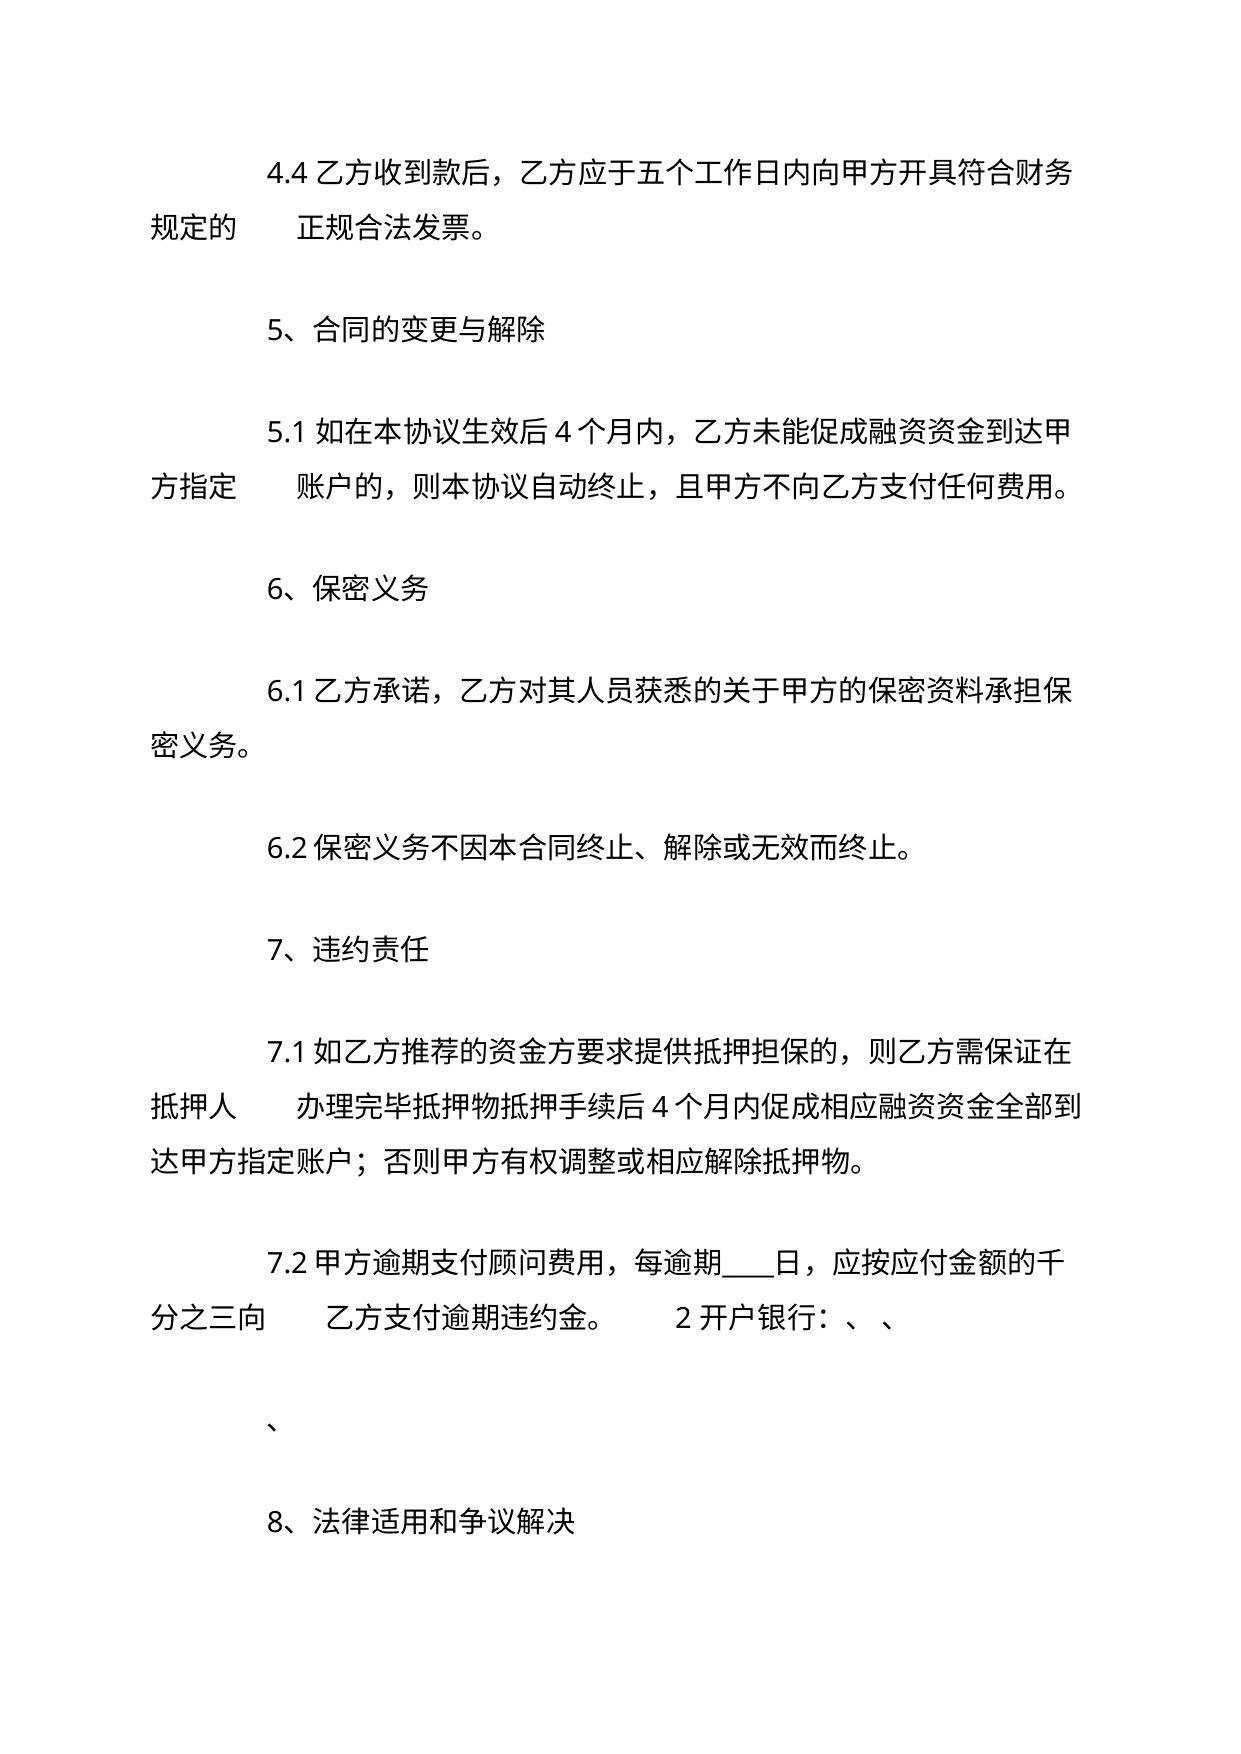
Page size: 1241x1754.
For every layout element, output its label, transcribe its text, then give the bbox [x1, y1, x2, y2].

text 7.2甲方逾期支付顾问费用，每逾期____日，应按应付金额的千分之三向 乙方支付逾期违约金。 2 开户银行：、 、 [150, 1240, 1090, 1337]
text 6、保密义务 [150, 566, 1090, 608]
text 、 [150, 1397, 1090, 1439]
text 6.2保密义务不因本合同终止、解除或无效而终止。 [150, 824, 1090, 867]
text 6.1乙方承诺，乙方对其人员获悉的关于甲方的保密资料承担保密义务。 [150, 667, 1090, 765]
text 5、合同的变更与解除 [150, 307, 1090, 349]
text 5.1 如在本协议生效后4个月内，乙方未能促成融资资金到达甲方指定 账户的，则本协议自动终止，且甲方不向乙方支付任何费用。 [150, 409, 1090, 506]
text 7、违约责任 [150, 926, 1090, 969]
text 7.1如乙方推荐的资金方要求提供抵押担保的，则乙方需保证在抵押人 办理完毕抵押物抵押手续后4个月内促成相应融资资金全部到达甲方指定账户；否则甲方有权调整或相应解除抵押物。 [150, 1028, 1090, 1181]
text 4.4 乙方收到款后，乙方应于五个工作日内向甲方开具符合财务规定的 正规合法发票。 [150, 150, 1090, 247]
text 8、法律适用和争议解决 [150, 1499, 1090, 1541]
